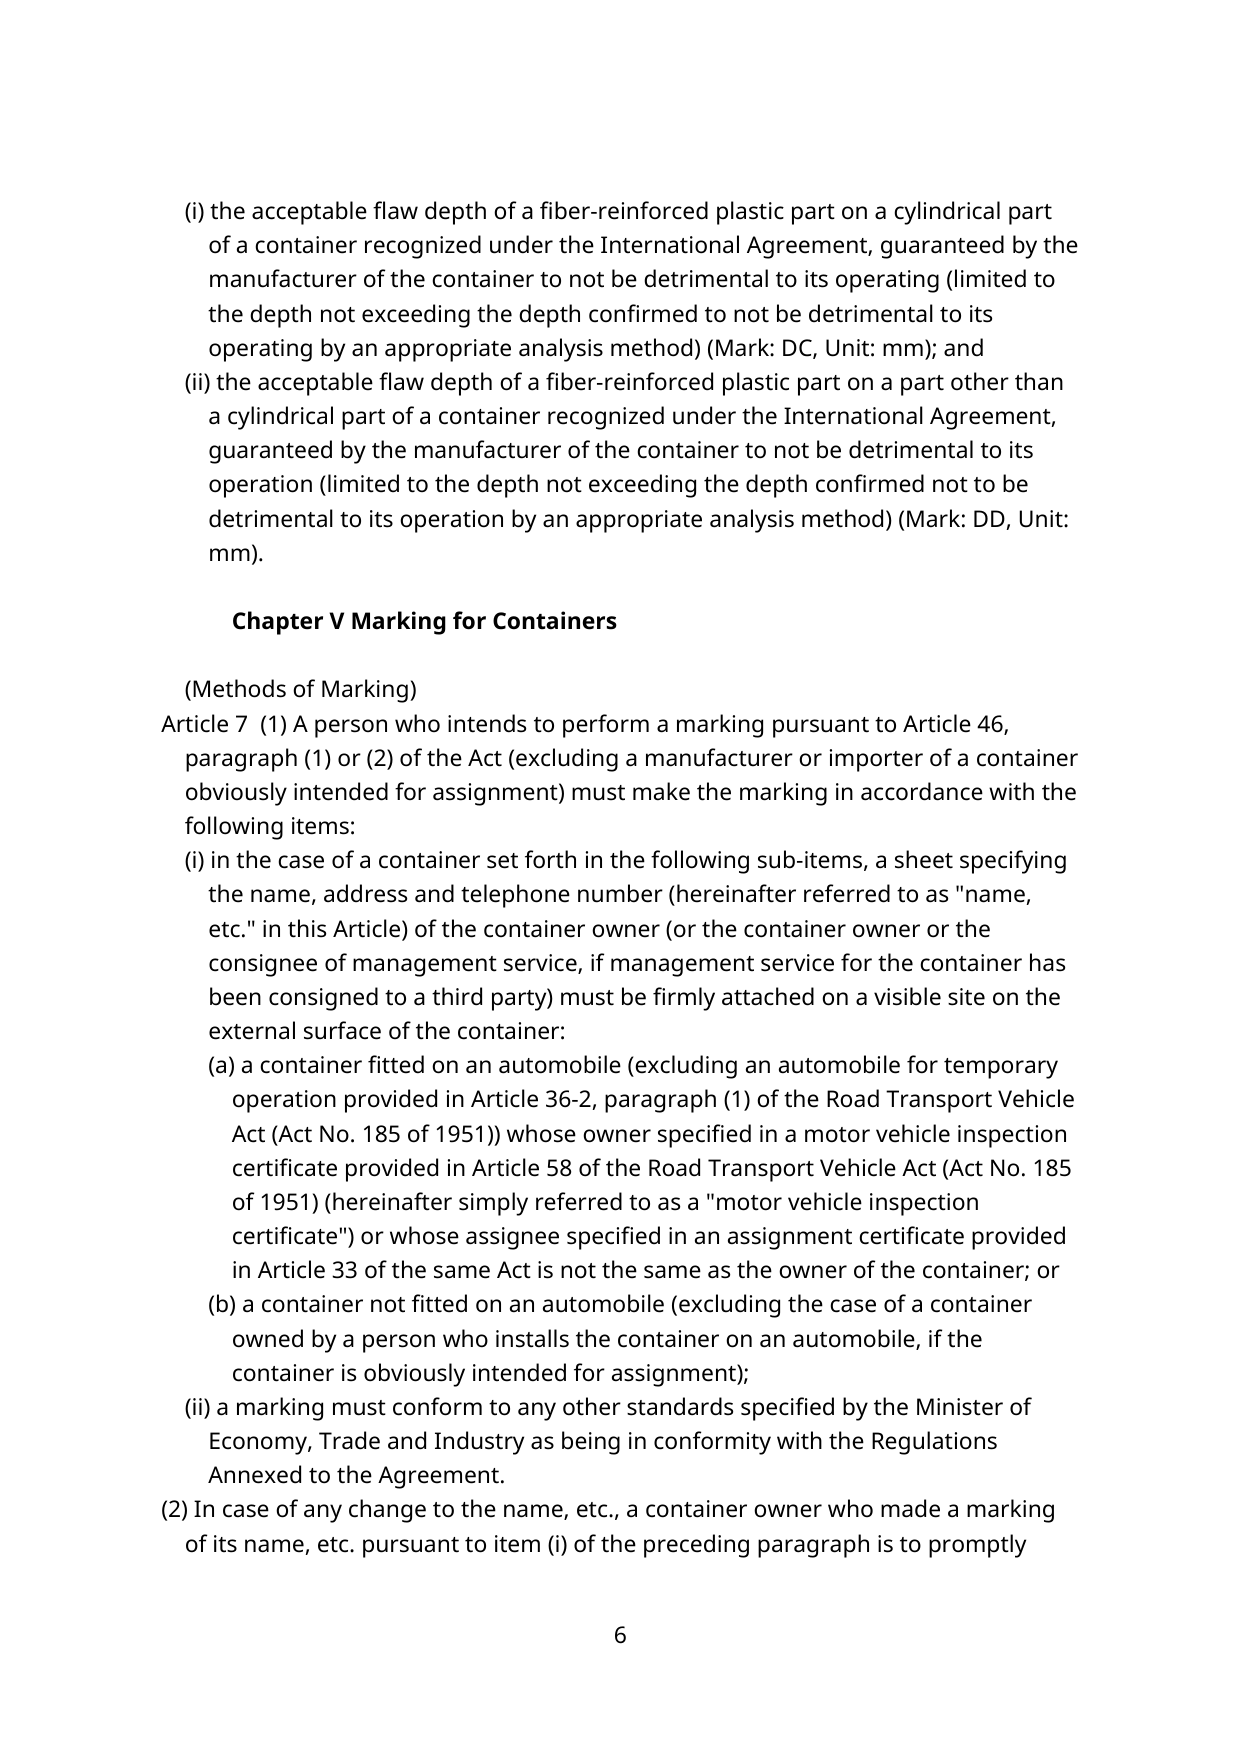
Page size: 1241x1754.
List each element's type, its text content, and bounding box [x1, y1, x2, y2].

text (i) in the case of a container set forth in the following sub-items, a sheet specifying the name, address and telephone number (hereinafter referred to as "name, etc." in this Article) of the container owner (or the container owner or the consignee of management service, if management service for the container has been consigned to a third party) must be firmly attached on a visible site on the external surface of the container: [184, 843, 1079, 1048]
text Article 7 (1) A person who intends to perform a marking pursuant to Article 46, paragraph (1) or (2) of the Act (excluding a manufacturer or importer of a container obviously intended for assignment) must make the marking in accordance with the following items: [161, 706, 1079, 843]
text (b) a container not fitted on an automobile (excluding the case of a container owned by a person who installs the container on an automobile, if the container is obviously intended for assignment); [207, 1287, 1079, 1389]
text (ii) a marking must conform to any other standards specified by the Minister of Economy, Trade and Industry as being in conformity with the Regulations Annexed to the Agreement. [184, 1389, 1079, 1492]
text Chapter V Marking for Containers [230, 604, 1079, 638]
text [161, 1492, 1079, 1560]
text (Methods of Marking) [184, 672, 1079, 706]
text (a) a container fitted on an automobile (excluding an automobile for temporary operation provided in Article 36-2, paragraph (1) of the Road Transport Vehicle Act (Act No. 185 of 1951)) whose owner specified in a motor vehicle inspection certificate provided in Article 58 of the Road Transport Vehicle Act (Act No. 185 of 1951) (hereinafter simply referred to as a "motor vehicle inspection certificate") or whose assignee specified in an assignment certificate provided in Article 33 of the same Act is not the same as the owner of the container; or [207, 1048, 1079, 1287]
text (ii) the acceptable flaw depth of a fiber-reinforced plastic part on a part other than a cylindrical part of a container recognized under the International Agreement, guaranteed by the manufacturer of the container to not be detrimental to its operation (limited to the depth not exceeding the depth confirmed not to be detrimental to its operation by an appropriate analysis method) (Mark: DD, Unit: mm). [184, 364, 1079, 569]
text (i) the acceptable flaw depth of a fiber-reinforced plastic part on a cylindrical part of a container recognized under the International Agreement, guaranteed by the manufacturer of the container to not be detrimental to its operating (limited to the depth not exceeding the depth confirmed to not be detrimental to its operating by an appropriate analysis method) (Mark: DC, Unit: mm); and [184, 194, 1079, 364]
